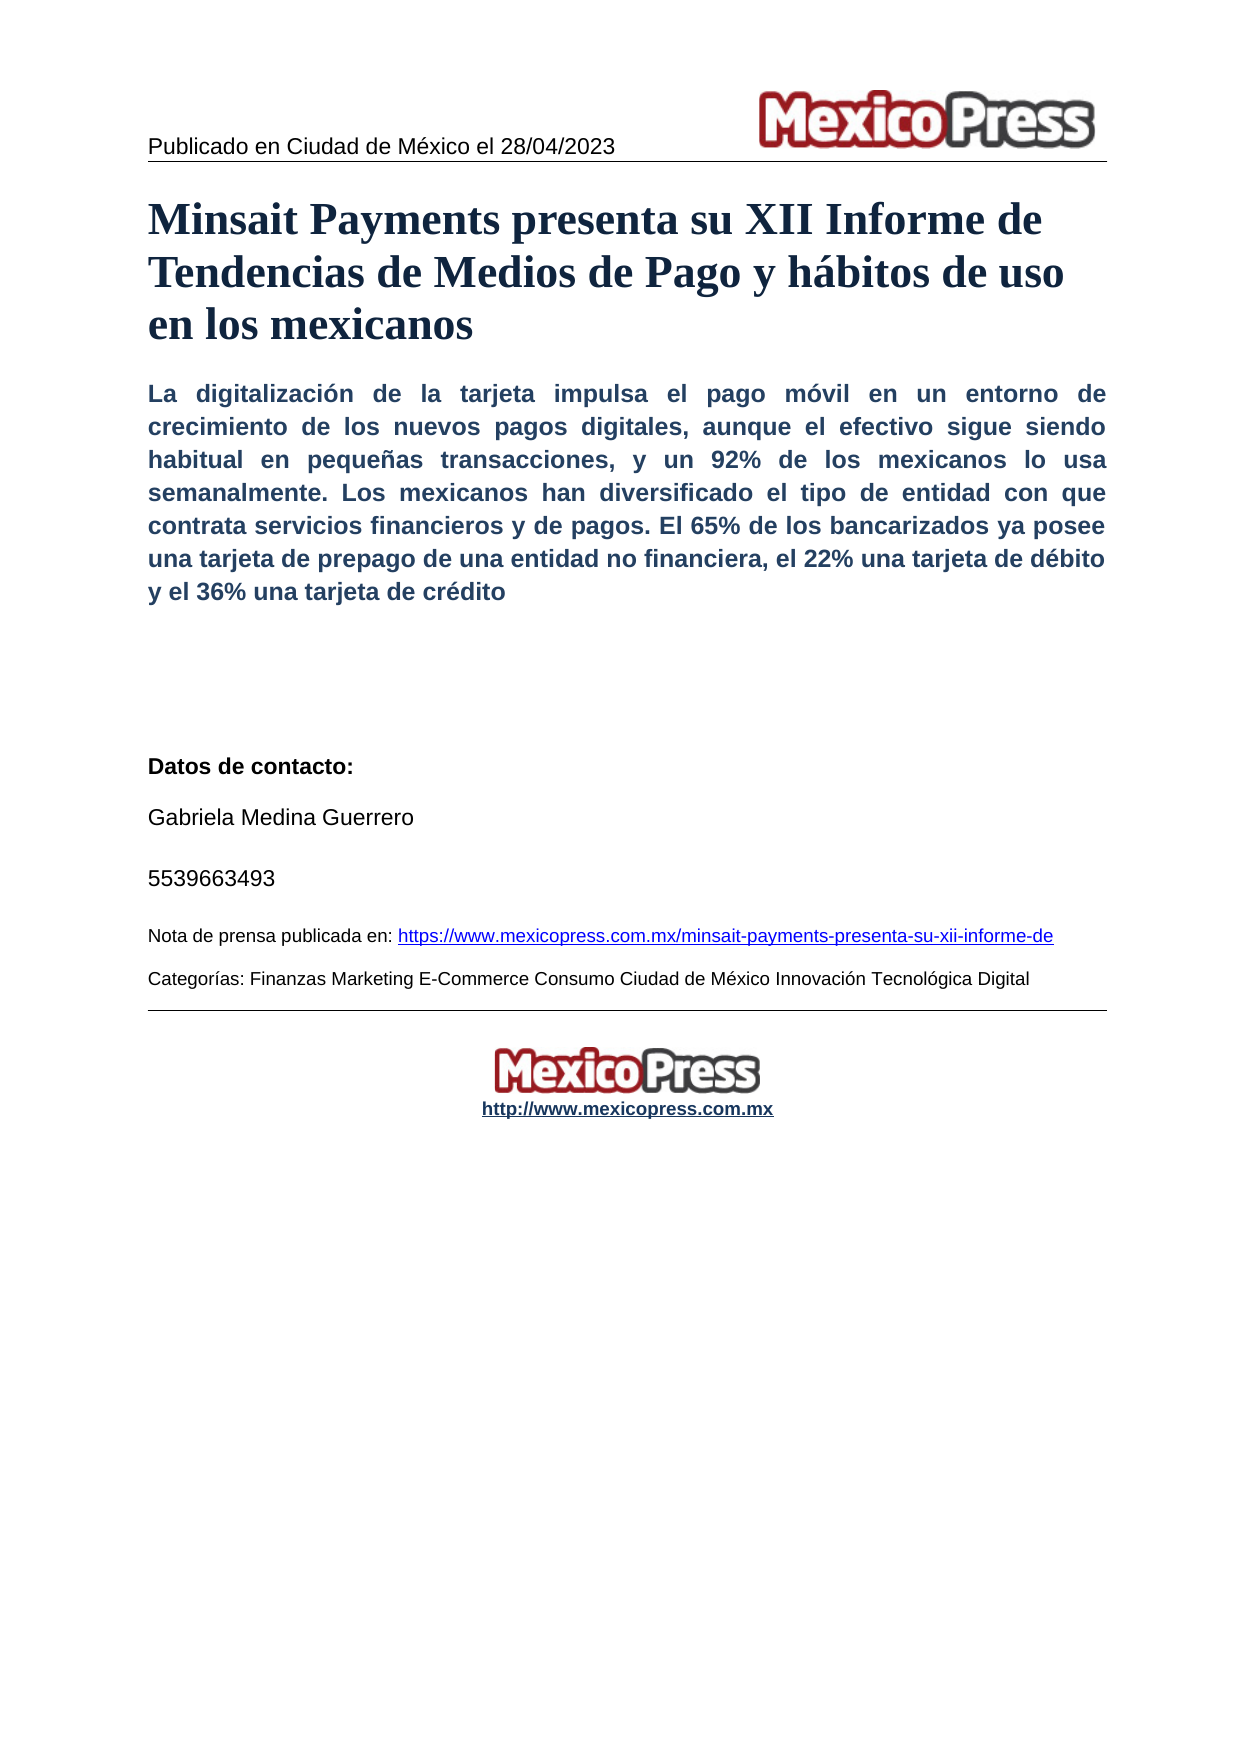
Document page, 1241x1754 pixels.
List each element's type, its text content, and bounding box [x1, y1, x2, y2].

text 5539663493 [148, 865, 1063, 891]
text Categorías: Finanzas Marketing E-Commerce Consumo Ciudad de México Innovación Tecnológica Digital [148, 967, 1107, 989]
text Datos de contacto: [148, 753, 1107, 779]
subtitle Minsait Payments presenta su XII Informe de Tendencias de Medios de Pago y hábitos de uso en los mexicanos [148, 192, 1107, 350]
text Gabriela Medina Guerrero [148, 804, 1063, 831]
text Publicado en Ciudad de México el 28/04/2023 [148, 133, 1107, 161]
picture [494, 1047, 760, 1094]
subtitle La digitalización de la tarjeta impulsa el pago móvil en un entorno de crecimiento de los nuevos pagos digitales, aunque el efectivo sigue siendo habitual en pequeñas transacciones, y un 92% de los mexicanos lo usa semanalmente. Los mexicanos han diversificado el tipo de entidad con que contrata servicios financieros y de pagos. El 65% de los bancarizados ya posee una tarjeta de prepago de una entidad no financiera, el 22% una tarjeta de débito y el 36% una tarjeta de crédito [148, 379, 1107, 606]
text Nota de prensa publicada en: https://www.mexicopress.com.mx/minsait-payments-presenta-su-xii-informe-de [148, 925, 1107, 947]
picture [759, 90, 1096, 133]
text http://www.mexicopress.com.mx [148, 1097, 1107, 1119]
